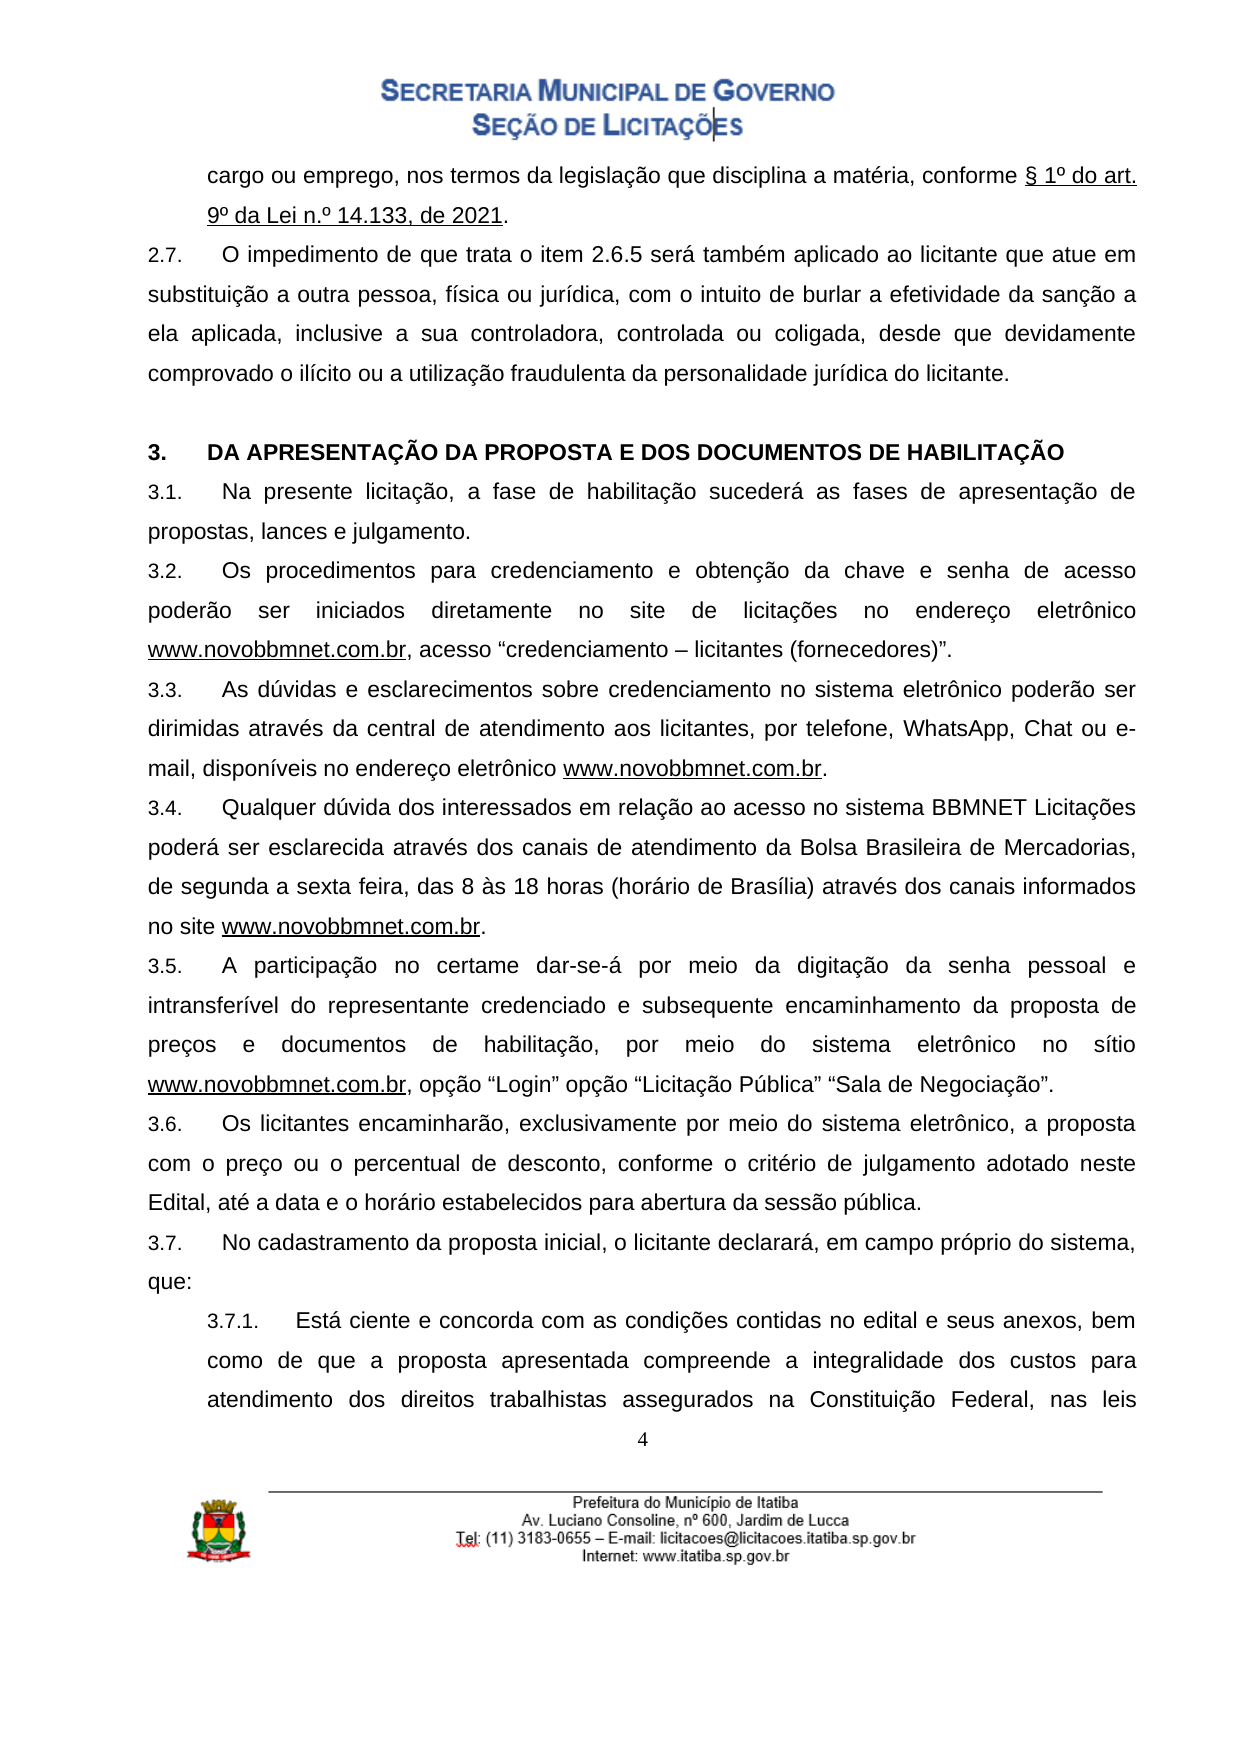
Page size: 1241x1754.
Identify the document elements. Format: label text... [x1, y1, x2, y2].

picture [148, 1450, 1137, 1591]
list No cadastramento da proposta inicial, o licitante declarará, em campo próprio do sistema, que: [148, 1228, 1137, 1294]
list O impedimento de que trata o item 2.6.5 será também aplicado ao licitante que atue em substituição a outra pessoa, física ou jurídica, com o intuito de burlar a efetividade da sanção a ela aplicada, inclusive a sua controladora, controlada ou coligada, desde que devidamente comprovado o ilícito ou a utilização fraudulenta da personalidade jurídica do licitante. [148, 241, 1137, 386]
list Na presente licitação, a fase de habilitação sucederá as fases de apresentação de propostas, lances e julgamento. [148, 478, 1137, 544]
list Os licitantes encaminharão, exclusivamente por meio do sistema eletrônico, a proposta com o preço ou o percentual de desconto, conforme o critério de julgamento adotado neste Edital, até a data e o horário estabelecidos para abertura da sessão pública. [148, 1110, 1137, 1215]
list Qualquer dúvida dos interessados em relação ao acesso no sistema BBMNET Licitações poderá ser esclarecida através dos canais de atendimento da Bolsa Brasileira de Mercadorias, de segunda a sexta feira, das 8 às 18 horas (horário de Brasília) através dos canais informados no site www.novobbmnet.com.br. [148, 794, 1137, 939]
list A participação no certame dar-se-á por meio da digitação da senha pessoal e intransferível do representante credenciado e subsequente encaminhamento da proposta de preços e documentos de habilitação, por meio do sistema eletrônico no sítio www.novobbmnet.com.br, opção “Login” opção “Licitação Pública” “Sala de Negociação”. [148, 952, 1137, 1097]
text DA APRESENTAÇÃO DA PROPOSTA E DOS DOCUMENTOS DE HABILITAÇÃO [148, 439, 1137, 465]
list As dúvidas e esclarecimentos sobre credenciamento no sistema eletrônico poderão ser dirimidas através da central de atendimento aos licitantes, por telefone, WhatsApp, Chat ou e-mail, disponíveis no endereço eletrônico www.novobbmnet.com.br. [148, 676, 1137, 781]
list Os procedimentos para credenciamento e obtenção da chave e senha de acesso poderão ser iniciados diretamente no site de licitações no endereço eletrônico www.novobbmnet.com.br, acesso “credenciamento – licitantes (fornecedores)”. [148, 557, 1137, 663]
picture [148, 59, 1034, 148]
